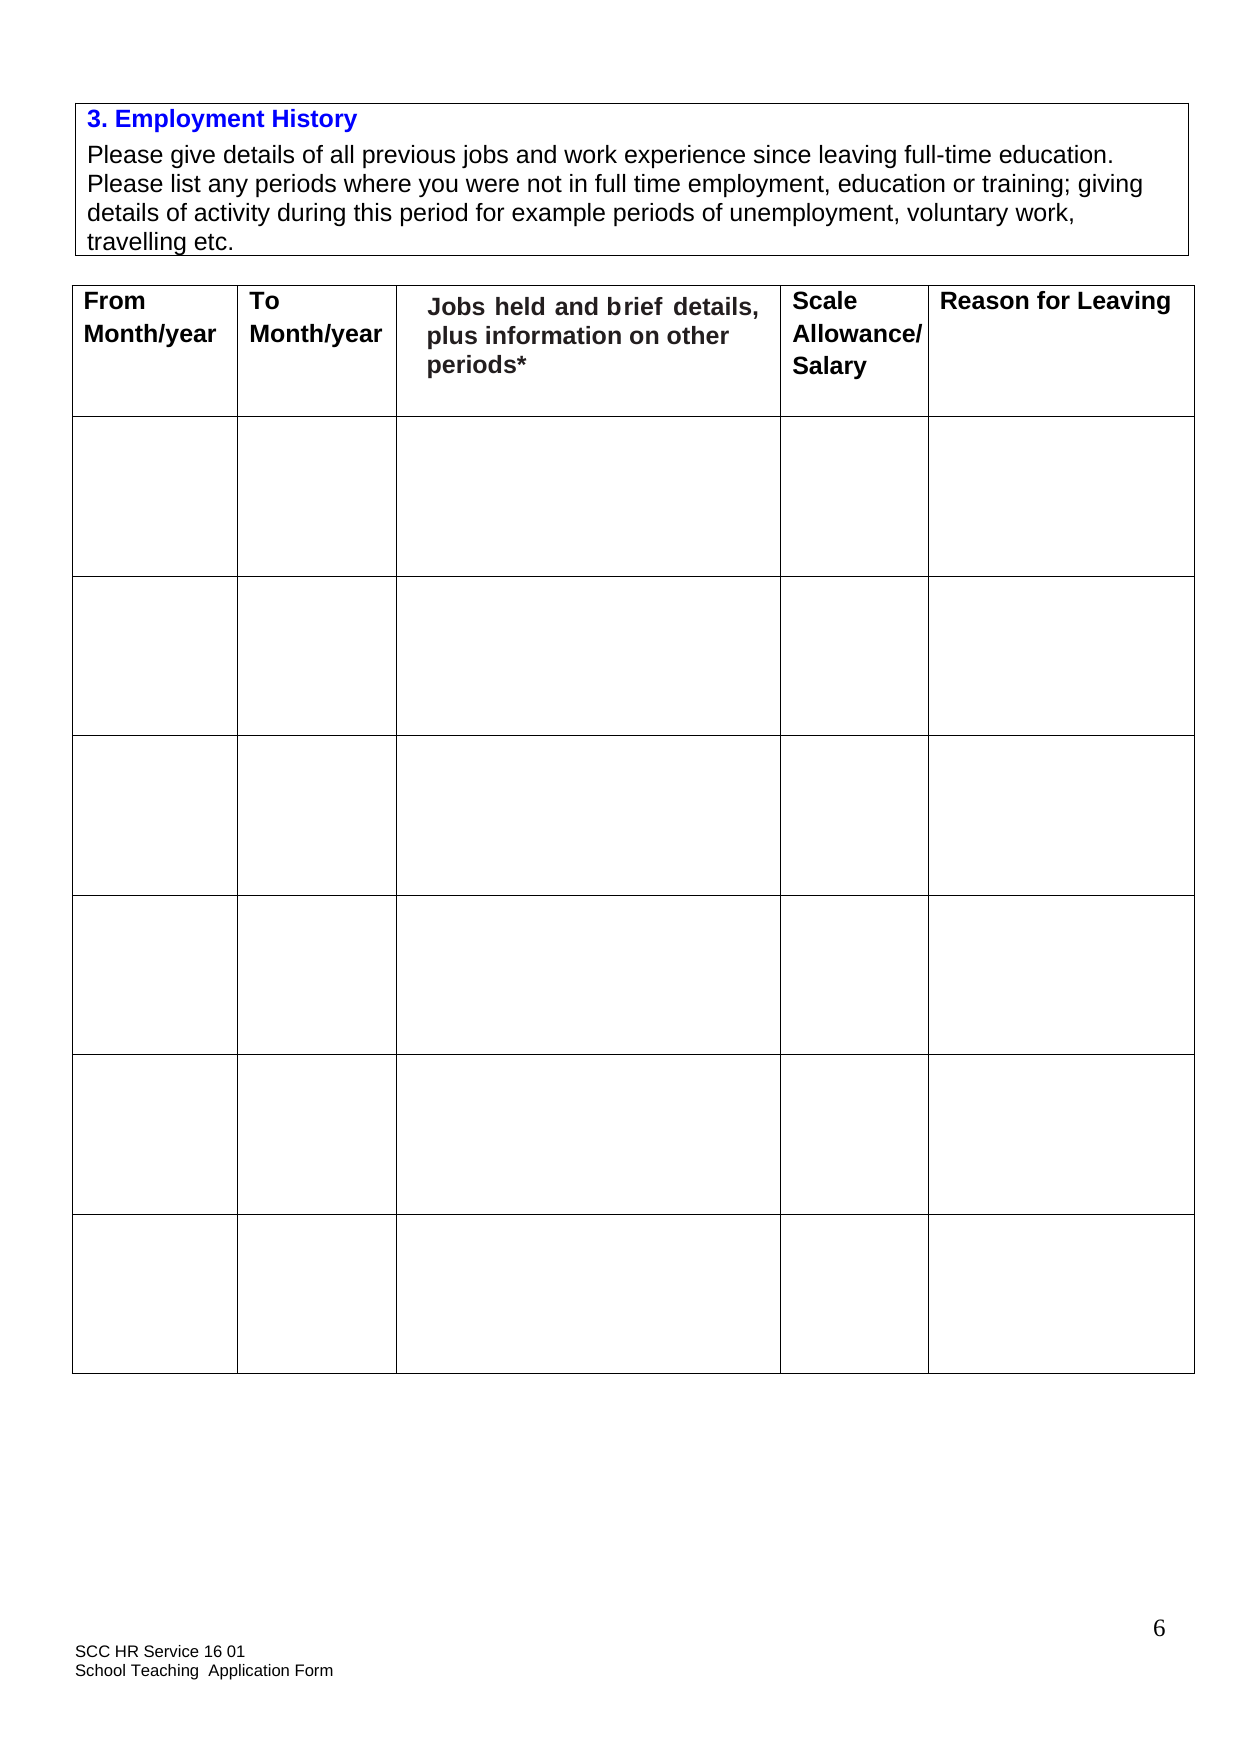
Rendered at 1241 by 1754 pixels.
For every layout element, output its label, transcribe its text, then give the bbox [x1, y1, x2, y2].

table_cell [781, 577, 928, 735]
table_cell [397, 1055, 780, 1213]
table_cell [929, 1055, 1194, 1213]
table_header From Month/year [73, 286, 237, 416]
table_cell [397, 896, 780, 1054]
table_header Scale Allowance/ Salary [781, 286, 928, 416]
table_cell [397, 736, 780, 894]
table_cell [781, 896, 928, 1054]
table_cell [73, 896, 237, 1054]
table_cell [929, 736, 1194, 894]
table_cell [397, 1215, 780, 1373]
table_cell [73, 1055, 237, 1213]
table_cell [73, 417, 237, 576]
table_header To Month/year [238, 286, 396, 416]
table_header Jobs held and brief details, plus information on other periods* [397, 286, 780, 416]
table_cell [73, 577, 237, 735]
table_cell [781, 736, 928, 894]
table_cell [73, 1215, 237, 1373]
table_cell [929, 896, 1194, 1054]
table_cell [929, 417, 1194, 576]
table_cell [397, 577, 780, 735]
table_cell [238, 736, 396, 894]
table_header Reason for Leaving [929, 286, 1194, 416]
table_cell [73, 736, 237, 894]
table_cell [929, 1215, 1194, 1373]
table_cell [929, 577, 1194, 735]
table_cell [238, 896, 396, 1054]
table_cell [781, 417, 928, 576]
table_cell [238, 417, 396, 576]
table_cell [238, 1215, 396, 1373]
table_cell [781, 1215, 928, 1373]
table_cell [397, 417, 780, 576]
table_cell [781, 1055, 928, 1213]
table_cell [238, 1055, 396, 1213]
table_cell [238, 577, 396, 735]
table_header 3. Employment History Please give details of all previous jobs and work experience since leaving full-time education. Please list any periods where you were not in full time employment, education or training; giving details of activity during this period for example periods of unemployment, voluntary work, travelling etc. [76, 104, 1188, 255]
